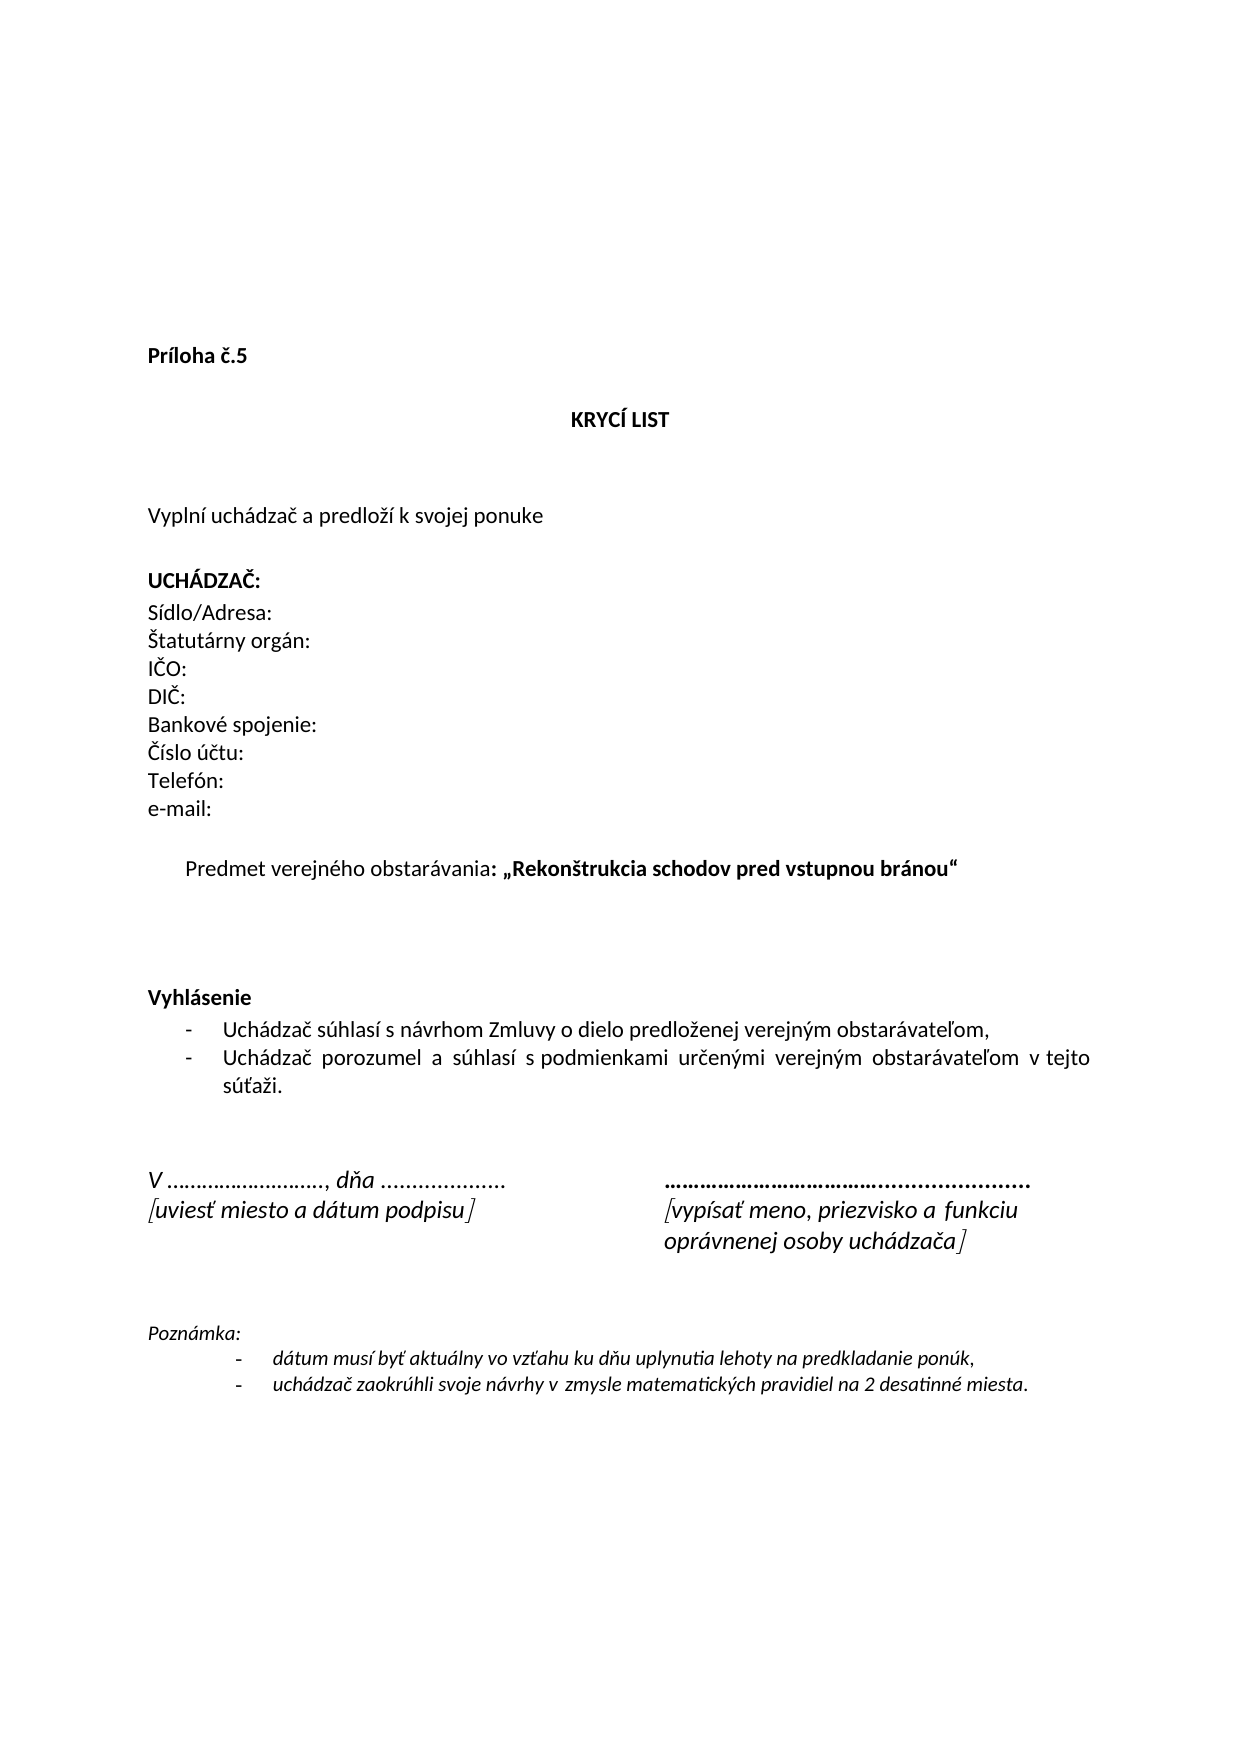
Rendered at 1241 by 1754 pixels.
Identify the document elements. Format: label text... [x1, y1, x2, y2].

text Predmet verejného obstarávania: „Rekonštrukcia schodov pred vstupnou bránou“ [185, 854, 1093, 883]
text oprávnenej osoby uchádzača [590, 1225, 1093, 1256]
text Poznámka: [148, 1320, 1018, 1345]
text Bankové spojenie: [148, 710, 1093, 738]
text V ……………….…….., dňa .................... ………………………………....................... [148, 1164, 1093, 1194]
list Uchádzač súhlasí s návrhom Zmluvy o dielo predloženej verejným obstarávateľom, [185, 1016, 1090, 1043]
text Štatutárny orgán: [148, 626, 1093, 654]
text KRYCÍ LIST [148, 405, 1093, 433]
text e-mail: [148, 794, 1093, 822]
text Vyplní uchádzač a predloží k svojej ponuke [148, 502, 1093, 530]
text Sídlo/Adresa: [148, 598, 1093, 626]
text IČO: [148, 654, 1093, 682]
text Číslo účtu: [148, 738, 1093, 766]
list dátum musí byť aktuálny vo vzťahu ku dňu uplynutia lehoty na predkladanie ponúk, [235, 1345, 1093, 1371]
list Uchádzač porozumel a súhlasí s podmienkami určenými verejným obstarávateľom v tejto súťaži. [185, 1043, 1090, 1099]
text UCHÁDZAČ: [148, 566, 1093, 594]
text Telefón: [148, 766, 1093, 794]
text DIČ: [148, 682, 1093, 710]
text Príloha č.5 [148, 341, 1093, 369]
text Vyhlásenie [148, 983, 1093, 1011]
list uchádzač zaokrúhli svoje návrhy v zmysle matematických pravidiel na 2 desatinné miesta. [235, 1371, 1093, 1396]
text uviesť miesto a dátum podpisu vypísať meno, priezvisko a funkciu [148, 1194, 1093, 1225]
